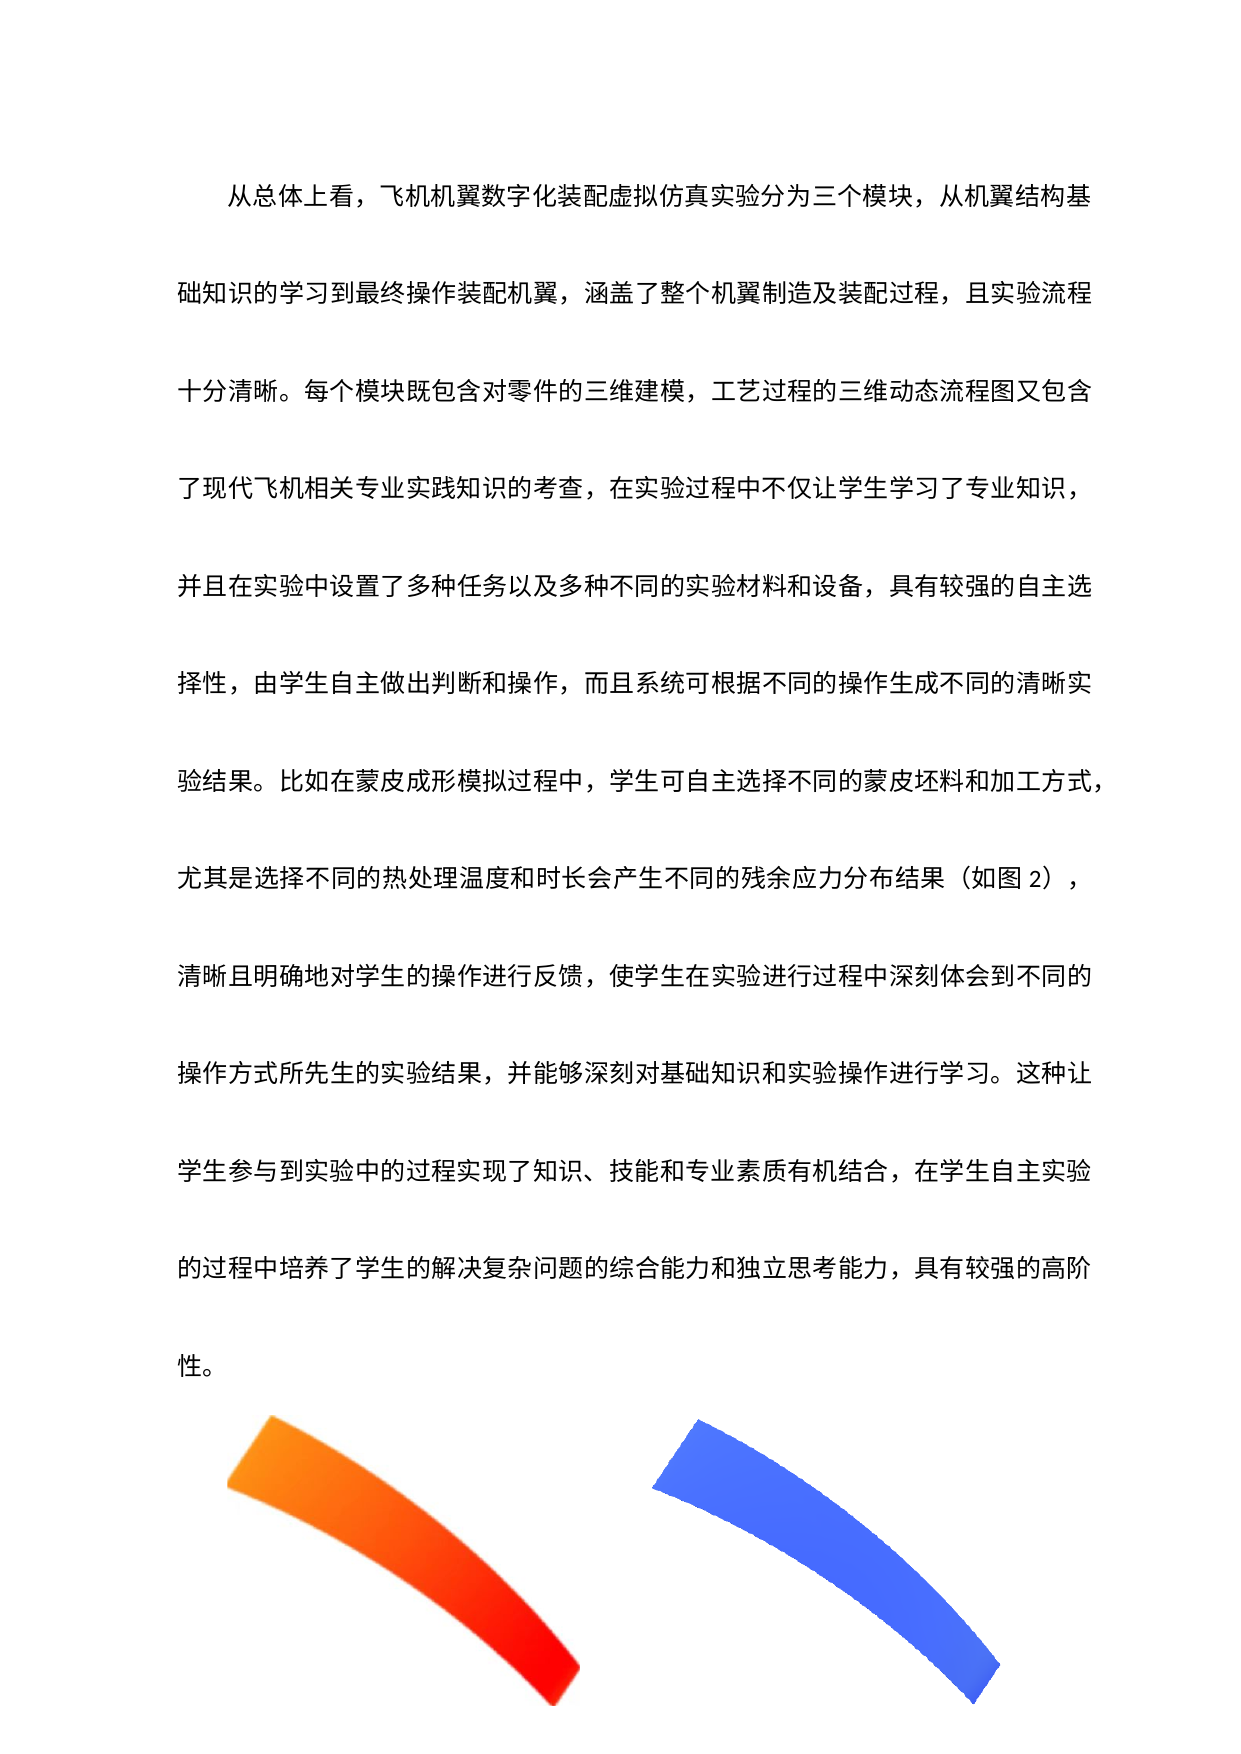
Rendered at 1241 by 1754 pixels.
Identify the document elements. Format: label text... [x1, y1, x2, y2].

text 从总体上看，飞机机翼数字化装配虚拟仿真实验分为三个模块，从机翼结构基础知识的学习到最终操作装配机翼，涵盖了整个机翼制造及装配过程，且实验流程十分清晰。每个模块既包含对零件的三维建模，工艺过程的三维动态流程图又包含了现代飞机相关专业实践知识的考查，在实验过程中不仅让学生学习了专业知识，并且在实验中设置了多种任务以及多种不同的实验材料和设备，具有较强的自主选择性，由学生自主做出判断和操作，而且系统可根据不同的操作生成不同的清晰实验结果。比如在蒙皮成形模拟过程中，学生可自主选择不同的蒙皮坯料和加工方式，尤其是选择不同的热处理温度和时长会产生不同的残余应力分布结果（如图2），清晰且明确地对学生的操作进行反馈，使学生在实验进行过程中深刻体会到不同的操作方式所先生的实验结果，并能够深刻对基础知识和实验操作进行学习。这种让学生参与到实验中的过程实现了知识、技能和专业素质有机结合，在学生自主实验的过程中培养了学生的解决复杂问题的综合能力和独立思考能力，具有较强的高阶性。 [177, 162, 1093, 1397]
picture [227, 1415, 580, 1706]
picture [651, 1417, 1001, 1705]
